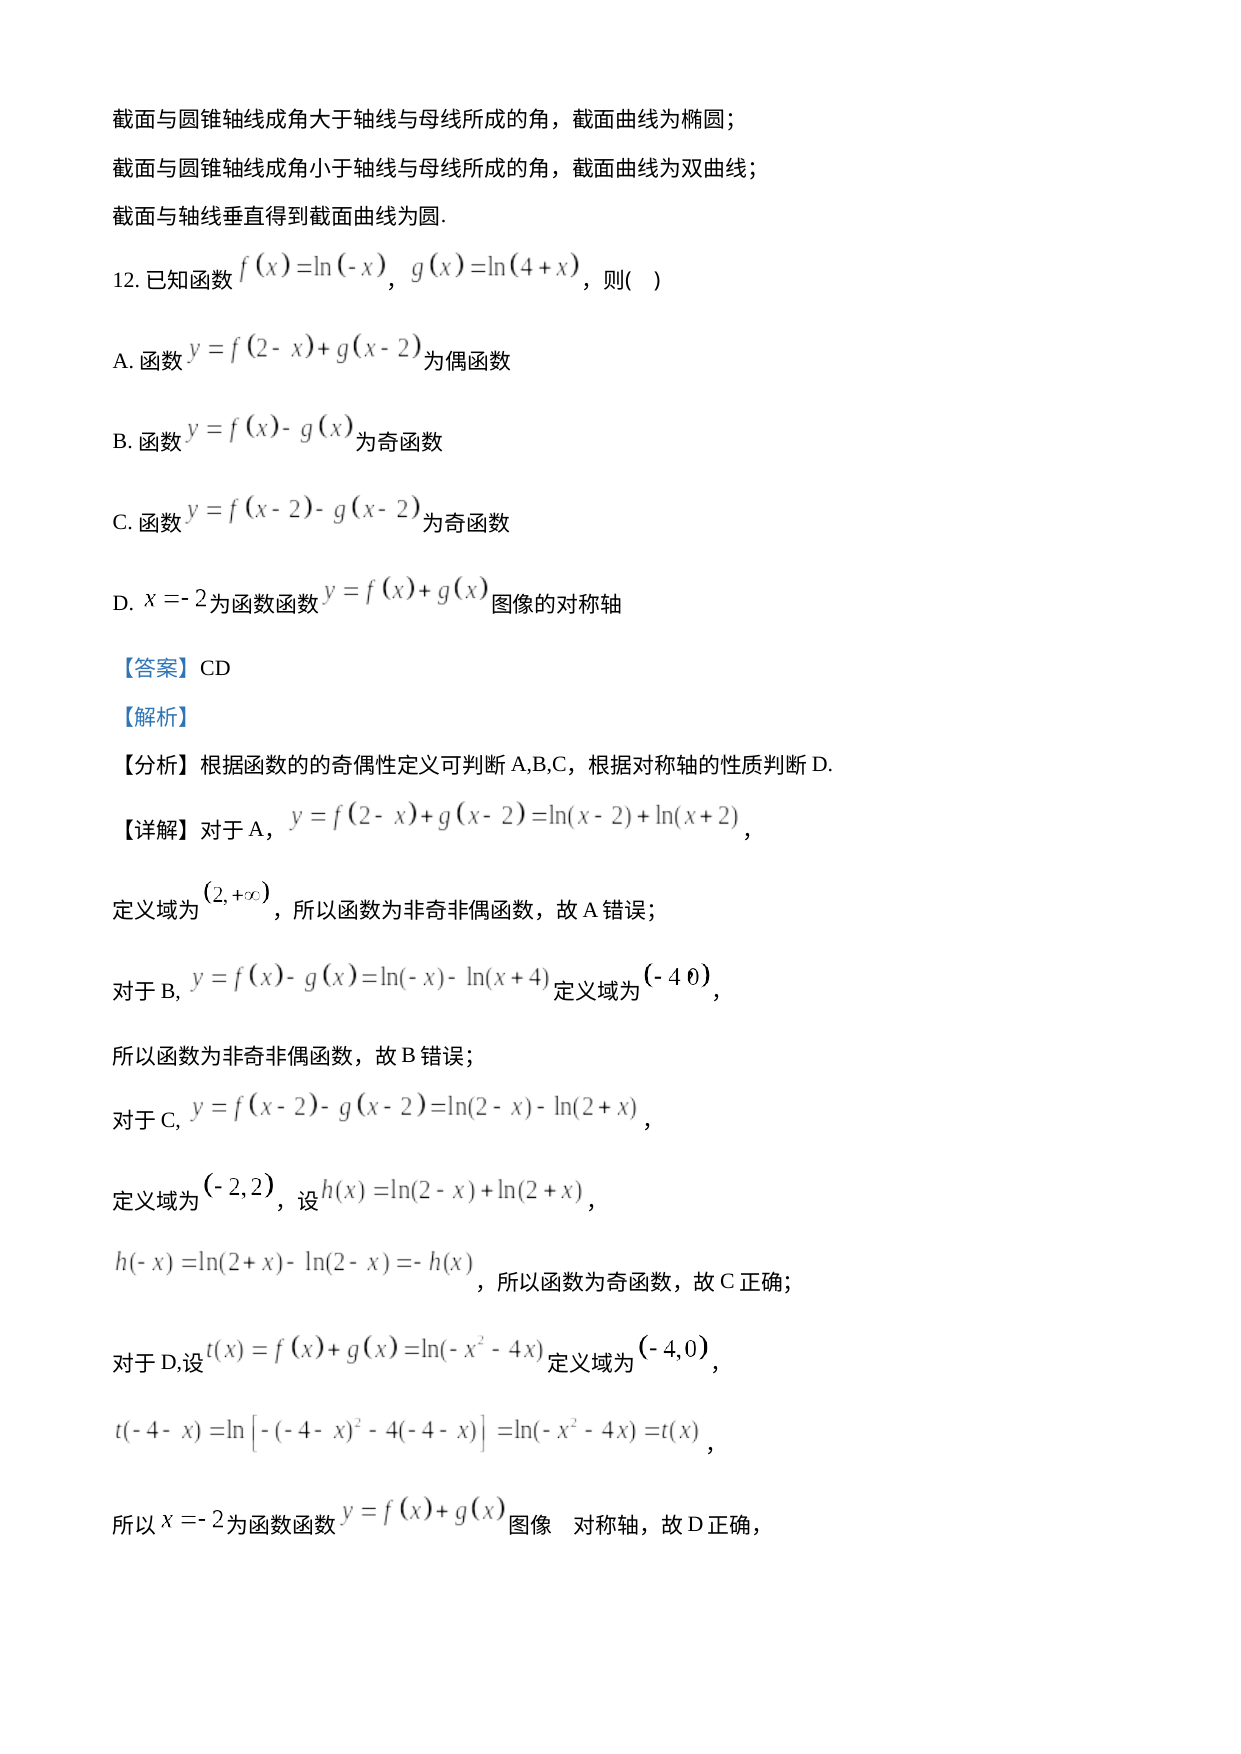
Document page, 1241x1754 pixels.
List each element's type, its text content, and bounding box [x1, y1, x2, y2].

text 截面与轴线垂直得到截面曲线为圆. [112, 198, 1128, 231]
text 【解析】 [112, 699, 1128, 732]
text ， [112, 1410, 1128, 1475]
text 截面与圆锥轴线成角大于轴线与母线所成的角，截面曲线为椭圆； [112, 102, 1128, 134]
text ，所以函数为奇函数，故C正确； [112, 1248, 1128, 1313]
text 对于C, ， [112, 1087, 1128, 1152]
text A. 函数为偶函数 [112, 328, 1128, 393]
text 【详解】对于A，， [112, 796, 1128, 861]
text 所以函数为非奇非偶函数，故B错误； [112, 1038, 1128, 1071]
text 【分析】根据函数的的奇偶性定义可判断A,B,C，根据对称轴的性质判断D. [112, 748, 1128, 780]
text 所以为函数函数图像对称轴，故D正确， [112, 1491, 1128, 1556]
text 对于D,设定义域为， [112, 1329, 1128, 1394]
text 定义域为，设， [112, 1168, 1128, 1233]
text 12. 已知函数，，则( ) [112, 247, 1128, 312]
text 【答案】CD [112, 651, 1128, 683]
text 对于B, 定义域为， [112, 958, 1128, 1023]
text 截面与圆锥轴线成角小于轴线与母线所成的角，截面曲线为双曲线； [112, 150, 1128, 183]
text D. 为函数函数图像的对称轴 [112, 570, 1128, 635]
text B. 函数为奇函数 [112, 408, 1128, 473]
text 定义域为，所以函数为非奇非偶函数，故A错误； [112, 877, 1128, 942]
text C. 函数为奇函数 [112, 489, 1128, 554]
